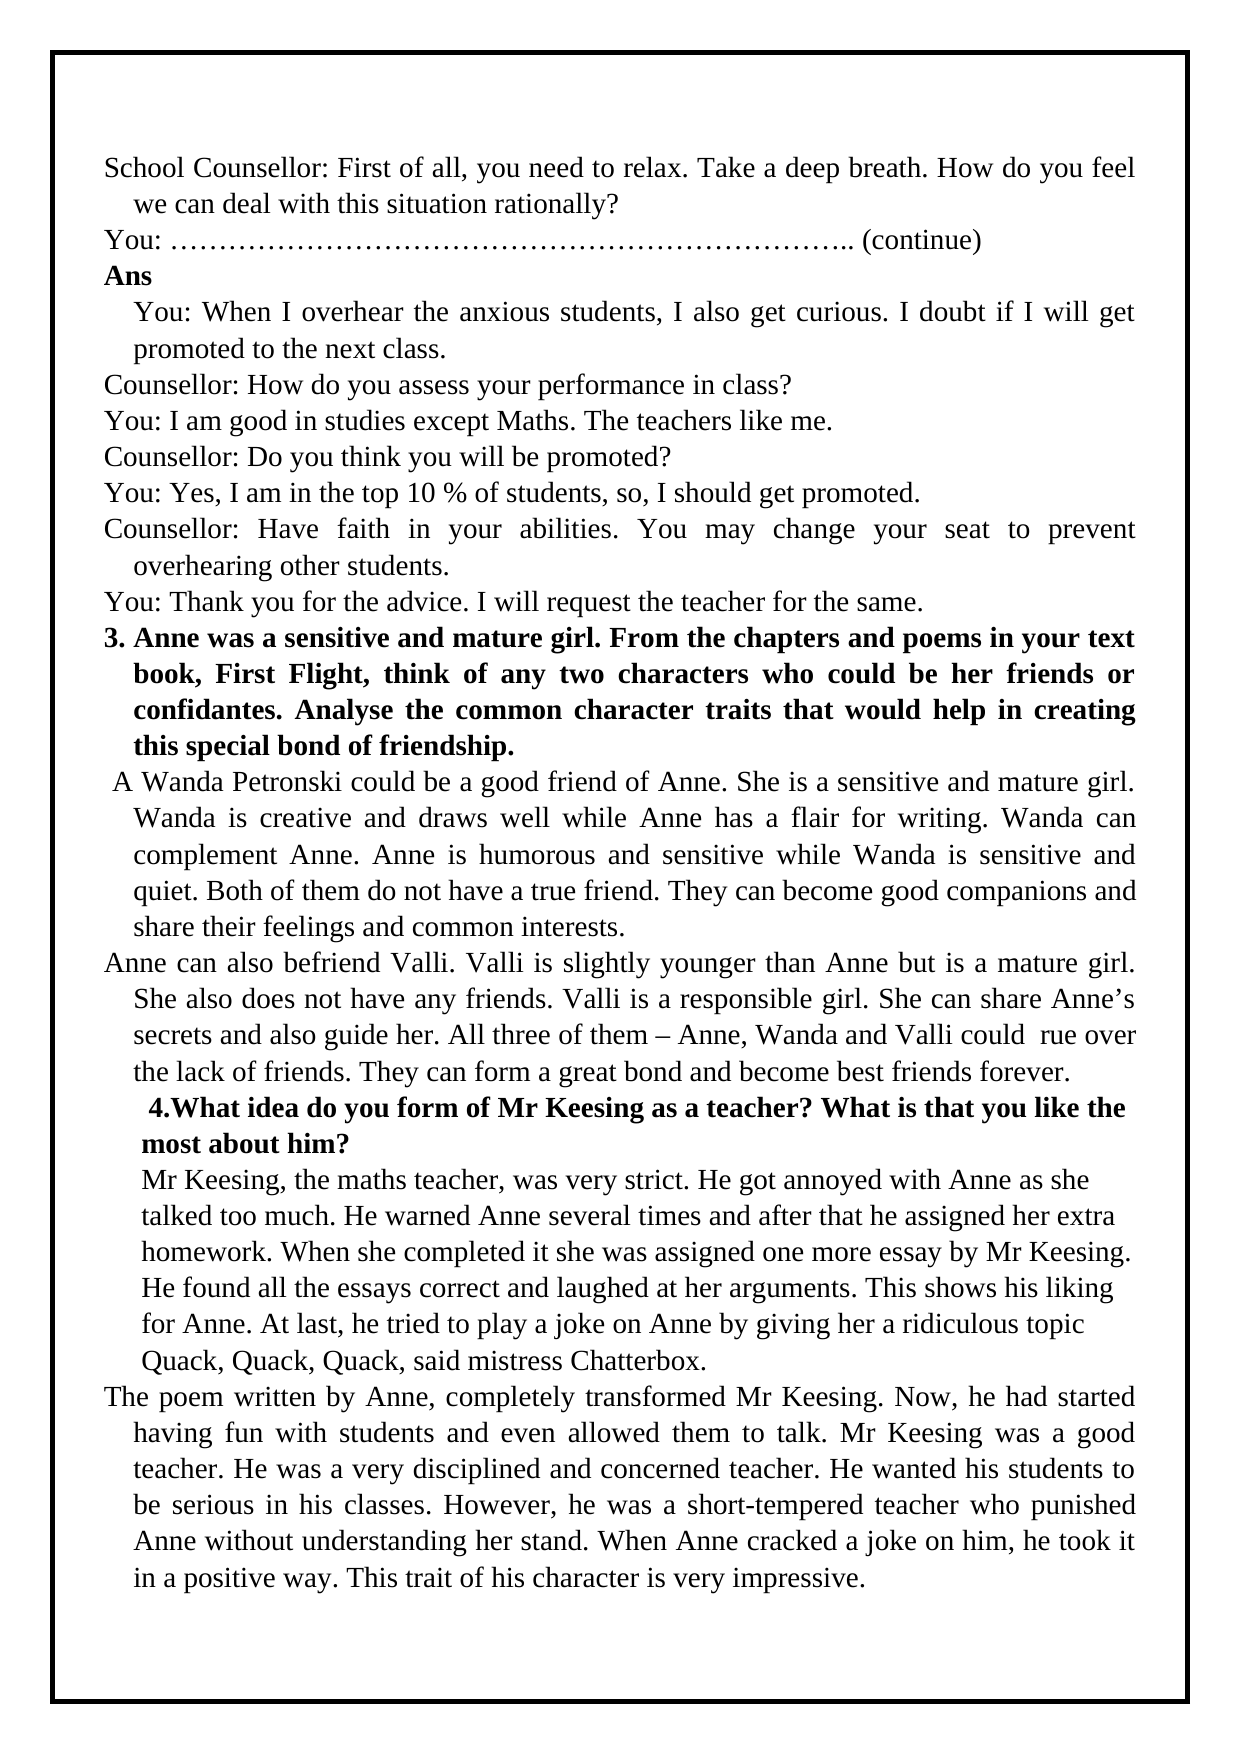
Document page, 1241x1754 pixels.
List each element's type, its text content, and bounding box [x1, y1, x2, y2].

list Counsellor: Have faith in your abilities. You may change your seat to prevent overhearing other students. [103, 511, 1137, 581]
list School Counsellor: First of all, you need to relax. Take a deep breath. How do you feel we can deal with this situation rationally? [103, 150, 1137, 220]
list Ans You: When I overhear the anxious students, I also get curious. I doubt if I will get promoted to the next class. [103, 258, 1137, 364]
list 3. Anne was a sensitive and mature girl. From the chapters and poems in your text book, First Flight, think of any two characters who could be her friends or confidantes. Analyse the common character traits that would help in creating this special bond of friendship. [103, 620, 1137, 762]
list You: Thank you for the advice. I will request the teacher for the same. [103, 584, 1137, 617]
list 4.What idea do you form of Mr Keesing as a teacher? What is that you like the most about him? Mr Keesing, the maths teacher, was very strict. He got annoyed with Anne as she talked too much. He warned Anne several times and after that he assigned her extra homework. When she completed it she was assigned one more essay by Mr Keesing. He found all the essays correct and laughed at her arguments. This shows his liking for Anne. At last, he tried to play a joke on Anne by giving her a ridiculous topic Quack, Quack, Quack, said mistress Chatterbox. [141, 1090, 1137, 1376]
list You: I am good in studies except Maths. The teachers like me. [103, 403, 1137, 437]
list The poem written by Anne, completely transformed Mr Keesing. Now, he had started having fun with students and even allowed them to talk. Mr Keesing was a good teacher. He was a very disciplined and concerned teacher. He wanted his students to be serious in his classes. However, he was a short-tempered teacher who punished Anne without understanding her stand. When Anne cracked a joke on him, he took it in a positive way. This trait of his character is very impressive. [103, 1379, 1137, 1593]
list You: Yes, I am in the top 10 % of students, so, I should get promoted. [103, 475, 1137, 509]
list A Wanda Petronski could be a good friend of Anne. She is a sensitive and mature girl. Wanda is creative and draws well while Anne has a flair for writing. Wanda can complement Anne. Anne is humorous and sensitive while Wanda is sensitive and quiet. Both of them do not have a true friend. They can become good companions and share their feelings and common interests. [103, 764, 1137, 943]
list Anne can also befriend Valli. Valli is slightly younger than Anne but is a mature girl. She also does not have any friends. Valli is a responsible girl. She can share Anne’s secrets and also guide her. All three of them – Anne, Wanda and Valli could rue over the lack of friends. They can form a great bond and become best friends forever. [103, 945, 1137, 1087]
list You: …………………………………………………………….. (continue) [103, 222, 1137, 256]
list Counsellor: Do you think you will be promoted? [103, 439, 1137, 473]
list Counsellor: How do you assess your performance in class? [103, 367, 1137, 400]
